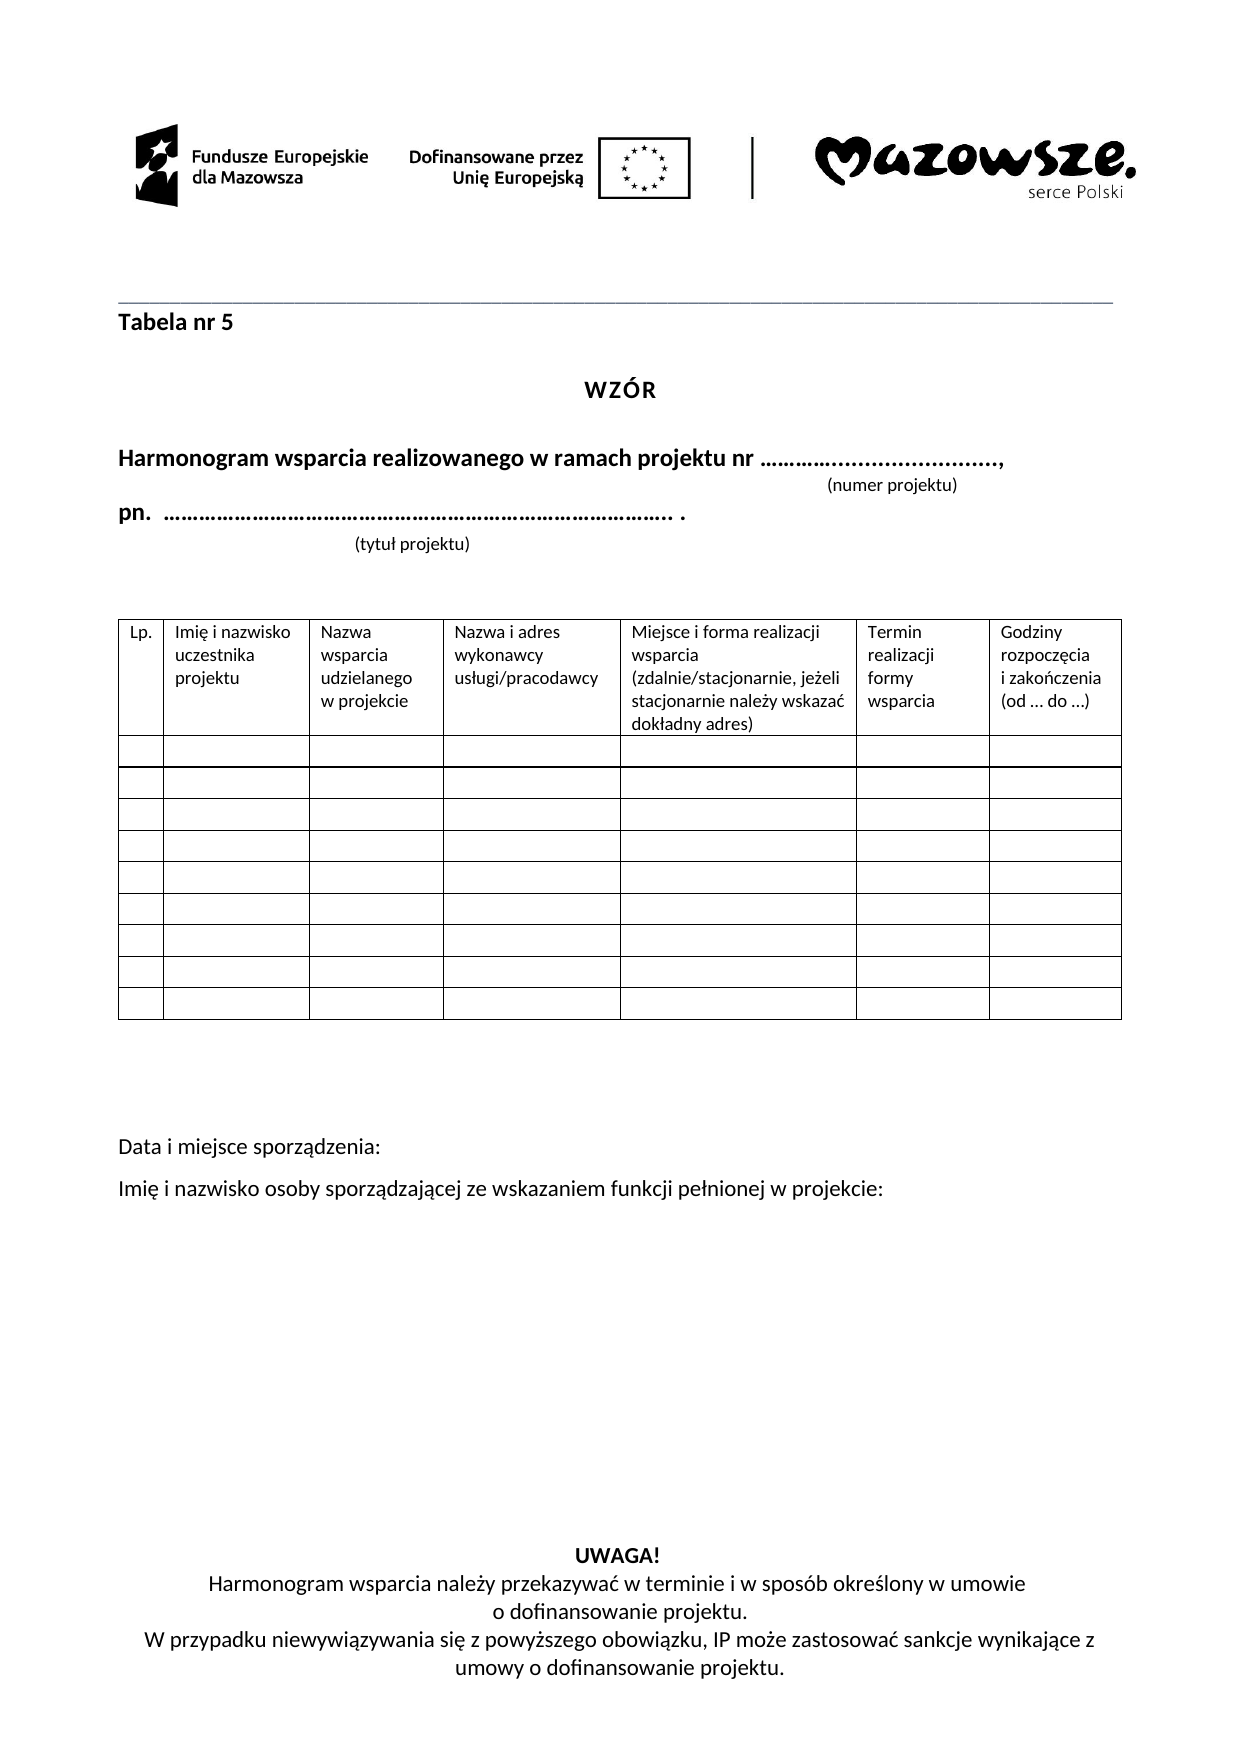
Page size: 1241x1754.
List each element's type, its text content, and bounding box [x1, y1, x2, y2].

table_cell [164, 925, 309, 956]
table_cell [164, 957, 309, 987]
text pn. ………………………………………………………………………….. . (tytuł projektu) [118, 496, 1122, 557]
table_header Godziny rozpoczęcia i zakończenia (od … do …) [990, 620, 1121, 735]
table_cell [621, 862, 856, 893]
table_cell [310, 925, 443, 956]
table_cell [119, 988, 163, 1019]
table_cell [119, 862, 163, 893]
table_cell [857, 988, 989, 1019]
text Tabela nr 5 [118, 306, 1122, 337]
table_cell [621, 768, 856, 798]
table_header Termin realizacji formy wsparcia [857, 620, 989, 735]
table_cell [310, 988, 443, 1019]
table_cell [857, 957, 989, 987]
table_cell [444, 862, 620, 893]
picture [118, 105, 1159, 221]
table_cell [310, 736, 443, 766]
text Harmonogram wsparcia realizowanego w ramach projektu nr …………........................., [118, 442, 1122, 473]
table_cell [164, 799, 309, 829]
table_cell [990, 768, 1121, 798]
table_header Imię i nazwisko uczestnika projektu [164, 620, 309, 735]
table_cell [444, 988, 620, 1019]
table_cell [310, 799, 443, 829]
table_cell [444, 736, 620, 766]
table_cell [310, 862, 443, 893]
table_cell [621, 925, 856, 956]
table_cell [857, 862, 989, 893]
text Data i miejsce sporządzenia: Imię i nazwisko osoby sporządzającej ze wskazaniem funkcji pełnionej w projekcie: [118, 1132, 1122, 1202]
table_cell [990, 862, 1121, 893]
table_cell [164, 988, 309, 1019]
table_cell [444, 799, 620, 829]
table_cell [857, 831, 989, 861]
table_header Nazwa wsparcia udzielanego w projekcie [310, 620, 443, 735]
table_cell [119, 925, 163, 956]
table_cell [621, 988, 856, 1019]
table_cell [310, 831, 443, 861]
table_cell [990, 799, 1121, 829]
table_cell [119, 957, 163, 987]
table_header Nazwa i adres wykonawcy usługi/pracodawcy [444, 620, 620, 735]
table_cell [857, 736, 989, 766]
table_header Lp. [119, 620, 163, 735]
table_cell [164, 768, 309, 798]
table_cell [990, 957, 1121, 987]
table_cell [621, 957, 856, 987]
table_cell [990, 925, 1121, 956]
table_cell [164, 894, 309, 924]
table_cell [990, 736, 1121, 766]
table_cell [444, 894, 620, 924]
table_cell [857, 894, 989, 924]
table_header Miejsce i forma realizacji wsparcia (zdalnie/stacjonarnie, jeżeli stacjonarnie należy wskazać dokładny adres) [621, 620, 856, 735]
table_cell [164, 831, 309, 861]
text WZÓR [118, 374, 1122, 405]
table_cell [310, 957, 443, 987]
table_cell [444, 768, 620, 798]
table_cell [119, 831, 163, 861]
table_cell [310, 894, 443, 924]
table_cell [119, 736, 163, 766]
table_cell [621, 831, 856, 861]
table_cell [621, 736, 856, 766]
table_cell [857, 925, 989, 956]
table_cell [857, 768, 989, 798]
table_cell [310, 768, 443, 798]
table_cell [119, 799, 163, 829]
table_cell [990, 988, 1121, 1019]
table_cell [444, 831, 620, 861]
table_cell [444, 957, 620, 987]
table_cell [119, 768, 163, 798]
table_cell [164, 862, 309, 893]
table_cell [621, 799, 856, 829]
table_cell [164, 736, 309, 766]
table_cell [990, 831, 1121, 861]
table_cell [444, 925, 620, 956]
table_cell [990, 894, 1121, 924]
table_cell [621, 894, 856, 924]
table_cell [119, 894, 163, 924]
text (numer projektu) [118, 473, 1122, 496]
table_cell [857, 799, 989, 829]
